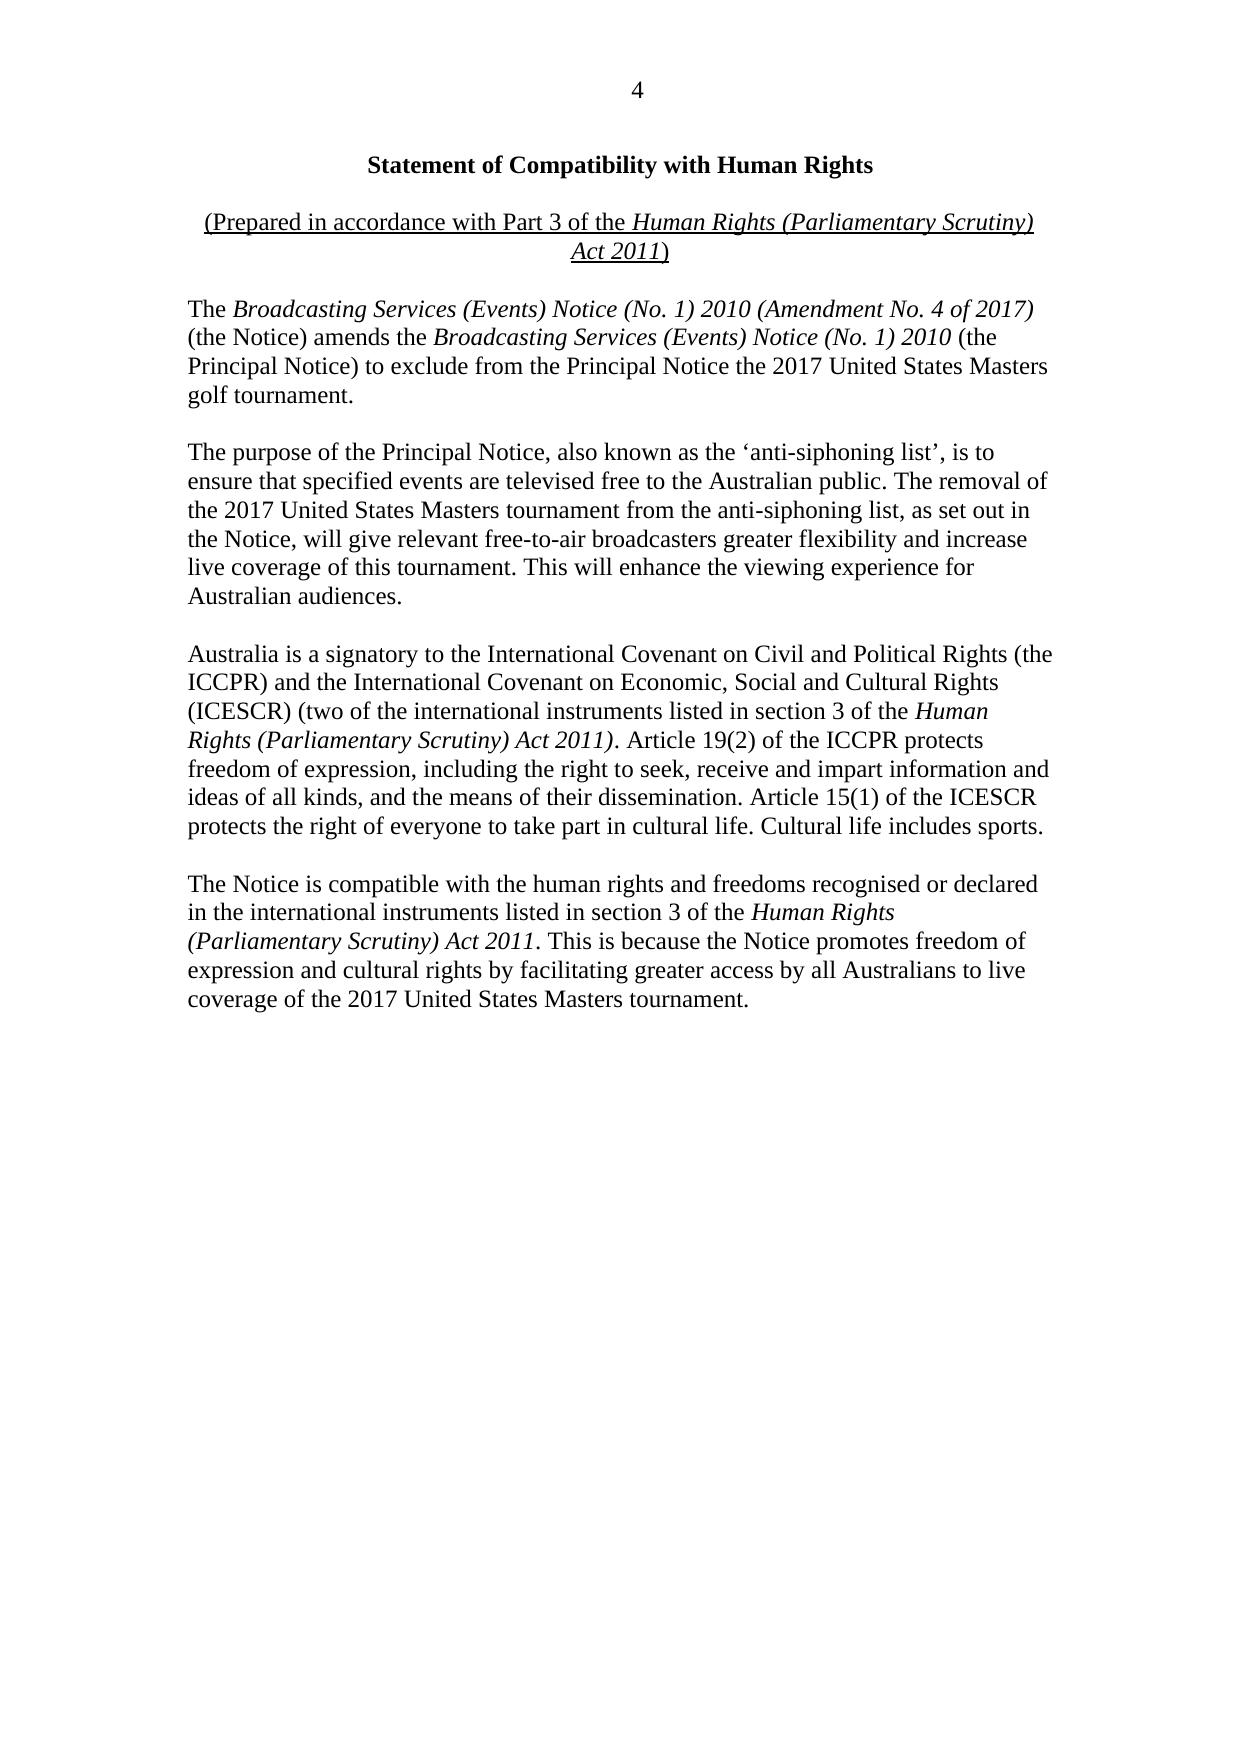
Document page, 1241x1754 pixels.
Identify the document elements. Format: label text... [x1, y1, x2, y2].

text The purpose of the Principal Notice, also known as the ‘anti-siphoning list’, is to ensure that specified events are televised free to the Australian public. The removal of the 2017 United States Masters tournament from the anti-siphoning list, as set out in the Notice, will give relevant free-to-air broadcasters greater flexibility and increase live coverage of this tournament. This will enhance the viewing experience for Australian audiences. [187, 437, 1053, 610]
text (Prepared in accordance with Part 3 of the Human Rights (Parliamentary Scrutiny) Act 2011) [187, 207, 1053, 265]
text Australia is a signatory to the International Covenant on Civil and Political Rights (the ICCPR) and the International Covenant on Economic, Social and Cultural Rights (ICESCR) (two of the international instruments listed in section 3 of the Human Rights (Parliamentary Scrutiny) Act 2011). Article 19(2) of the ICCPR protects freedom of expression, including the right to seek, receive and impart information and ideas of all kinds, and the means of their dissemination. Article 15(1) of the ICESCR protects the right of everyone to take part in cultural life. Cultural life includes sports. [187, 639, 1053, 840]
text Statement of Compatibility with Human Rights [187, 150, 1053, 179]
text The Broadcasting Services (Events) Notice (No. 1) 2010 (Amendment No. 4 of 2017) (the Notice) amends the Broadcasting Services (Events) Notice (No. 1) 2010 (the Principal Notice) to exclude from the Principal Notice the 2017 United States Masters golf tournament. [187, 294, 1053, 409]
text The Notice is compatible with the human rights and freedoms recognised or declared in the international instruments listed in section 3 of the Human Rights (Parliamentary Scrutiny) Act 2011. This is because the Notice promotes freedom of expression and cultural rights by facilitating greater access by all Australians to live coverage of the 2017 United States Masters tournament. [187, 869, 1053, 1012]
